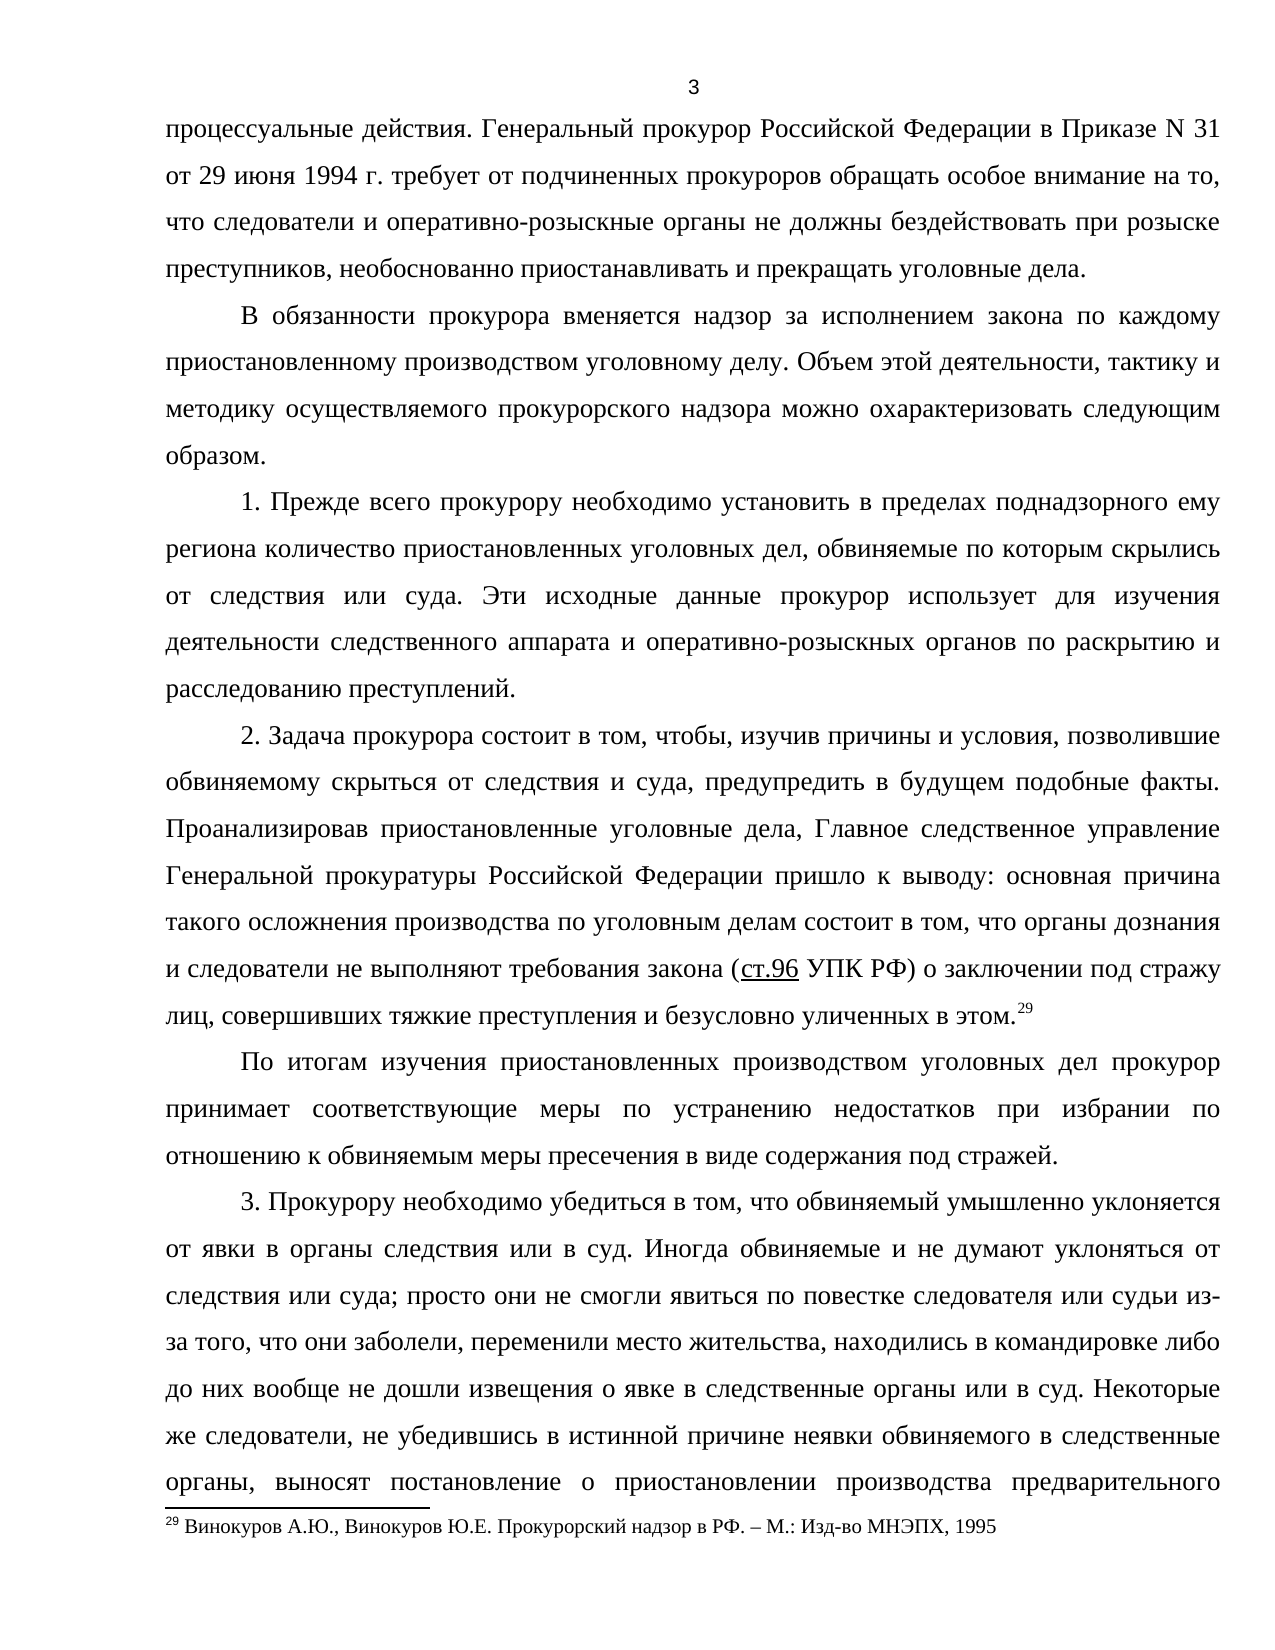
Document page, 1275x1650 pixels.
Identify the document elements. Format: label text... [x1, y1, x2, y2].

text 2. Задача прокурора состоит в том, чтобы, изучив причины и условия, позволившие обвиняемому скрыться от следствия и суда, предупредить в будущем подобные факты. Проанализировав приостановленные уголовные дела, Главное следственное управление Генеральной прокуратуры Российской Федерации пришло к выводу: основная причина такого осложнения производства по уголовным делам состоит в том, что органы дознания и следователи не выполняют требования закона (ст.96 УПК РФ) о заключении под стражу лиц, совершивших тяжкие преступления и безусловно уличенных в этом. [165, 719, 1222, 1030]
text По итогам изучения приостановленных производством уголовных дел прокурор принимает соответствующие меры по устранению недостатков при избрании по отношению к обвиняемым меры пресечения в виде содержания под стражей. [165, 1046, 1222, 1170]
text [165, 1186, 1222, 1497]
text В обязанности прокурора вменяется надзор за исполнением закона по каждому приостановленному производством уголовному делу. Объем этой деятельности, тактику и методику осуществляемого прокурорского надзора можно охарактеризовать следующим образом. [165, 299, 1222, 470]
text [165, 112, 1222, 283]
text 1. Прежде всего прокурору необходимо установить в пределах поднадзорного ему региона количество приостановленных уголовных дел, обвиняемые по которым скрылись от следствия или суда. Эти исходные данные прокурор использует для изучения деятельности следственного аппарата и оперативно-розыскных органов по раскрытию и расследованию преступлений. [165, 486, 1222, 703]
